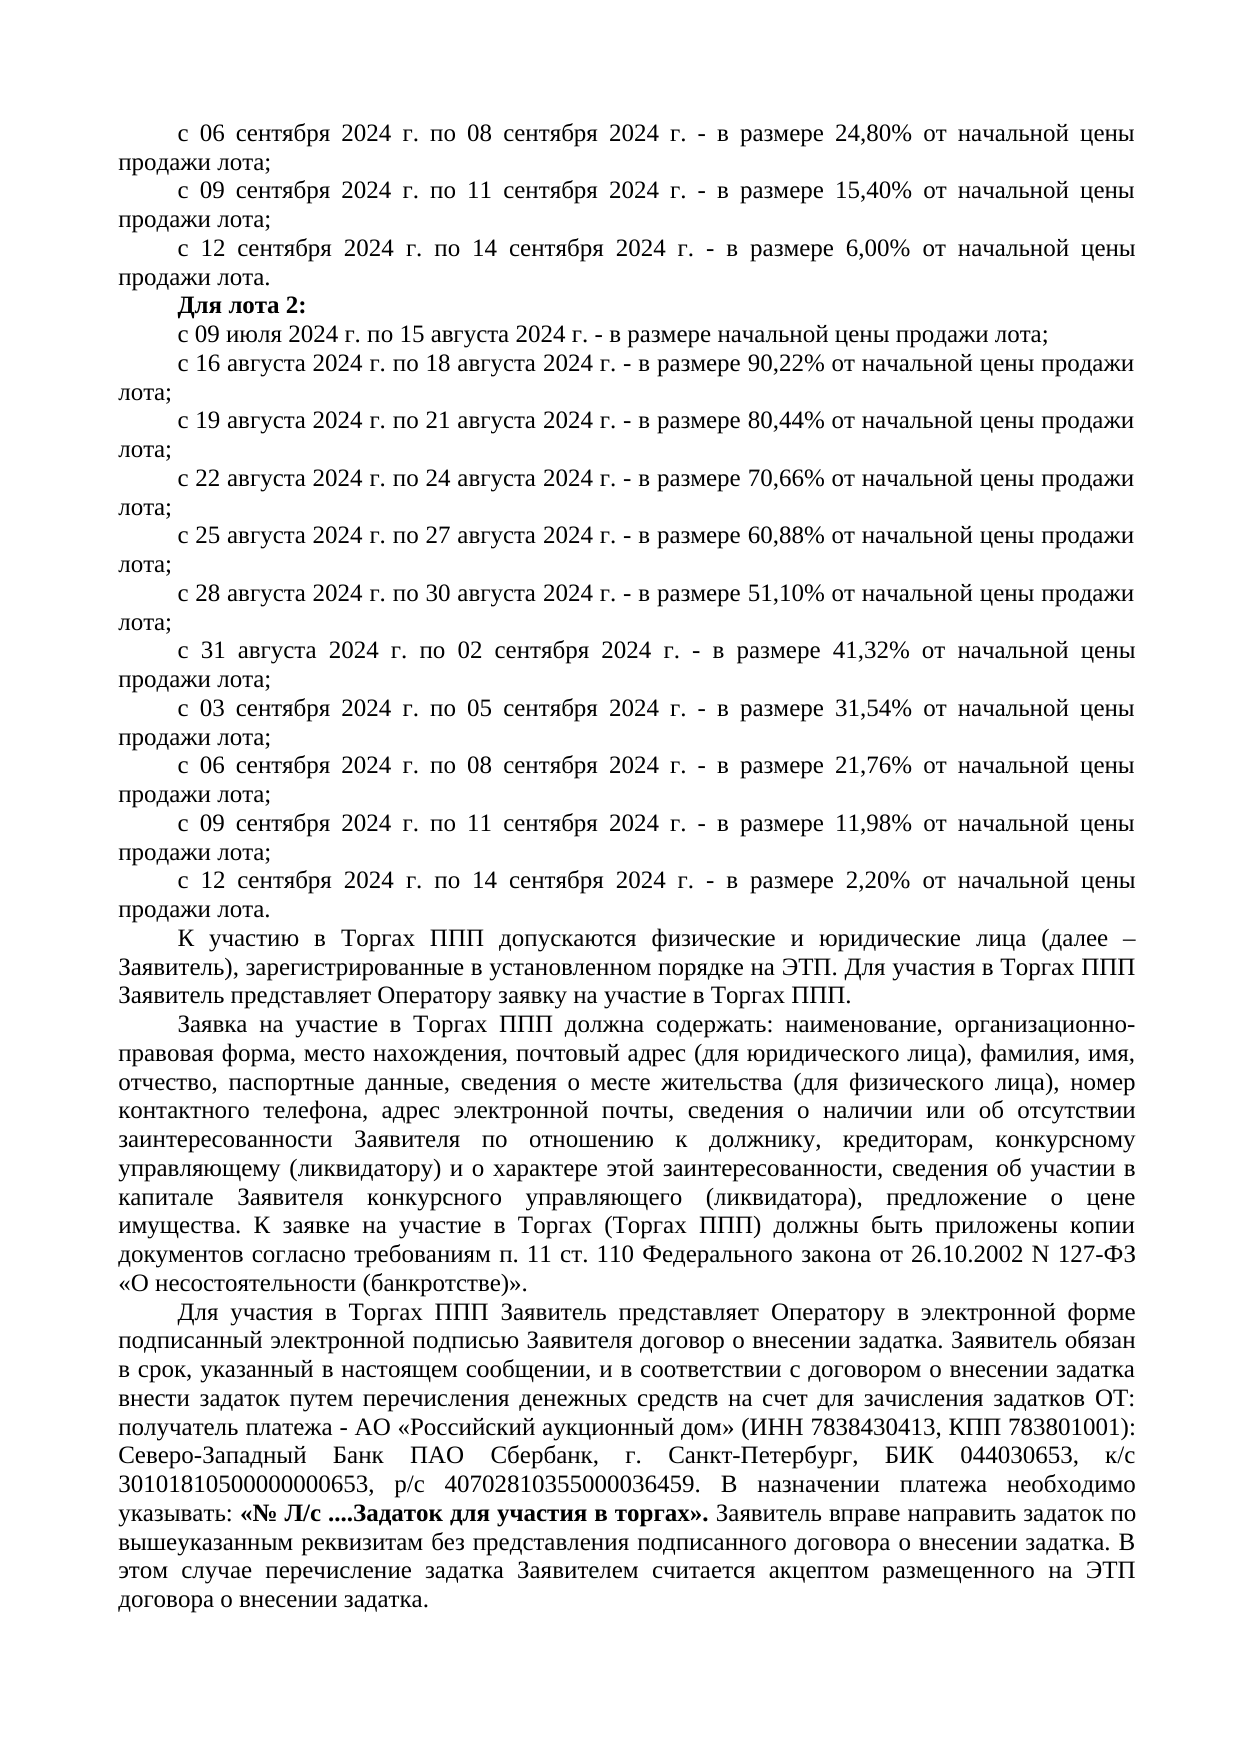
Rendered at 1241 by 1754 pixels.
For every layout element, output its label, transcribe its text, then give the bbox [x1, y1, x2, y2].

text с 06 сентября 2024 г. по 08 сентября 2024 г. - в размере 21,76% от начальной цены продажи лота; [118, 751, 1137, 808]
text с 22 августа 2024 г. по 24 августа 2024 г. - в размере 70,66% от начальной цены продажи лота; [118, 463, 1137, 521]
text с 19 августа 2024 г. по 21 августа 2024 г. - в размере 80,44% от начальной цены продажи лота; [118, 406, 1137, 463]
text с 06 сентября 2024 г. по 08 сентября 2024 г. - в размере 24,80% от начальной цены продажи лота; [118, 118, 1137, 176]
text Заявка на участие в Торгах ППП должна содержать: наименование, организационно-правовая форма, место нахождения, почтовый адрес (для юридического лица), фамилия, имя, отчество, паспортные данные, сведения о месте жительства (для физического лица), номер контактного телефона, адрес электронной почты, сведения о наличии или об отсутствии заинтересованности Заявителя по отношению к должнику, кредиторам, конкурсному управляющему (ликвидатору) и о характере этой заинтересованности, сведения об участии в капитале Заявителя конкурсного управляющего (ликвидатора), предложение о цене имущества. К заявке на участие в Торгах (Торгах ППП) должны быть приложены копии документов согласно требованиям п. 11 ст. 110 Федерального закона от 26.10.2002 N 127-ФЗ «О несостоятельности (банкротстве)». [118, 1009, 1137, 1297]
text с 16 августа 2024 г. по 18 августа 2024 г. - в размере 90,22% от начальной цены продажи лота; [118, 348, 1137, 406]
text Для участия в Торгах ППП Заявитель представляет Оператору в электронной форме подписанный электронной подписью Заявителя договор о внесении задатка. Заявитель обязан в срок, указанный в настоящем сообщении, и в соответствии с договором о внесении задатка внести задаток путем перечисления денежных средств на счет для зачисления задатков ОТ: получатель платежа - АО «Российский аукционный дом» (ИНН 7838430413, КПП 783801001): Северо-Западный Банк ПАО Сбербанк, г. Санкт-Петербург, БИК 044030653, к/с 30101810500000000653, р/с 40702810355000036459. В назначении платежа необходимо указывать: «№ Л/с ....Задаток для участия в торгах». Заявитель вправе направить задаток по вышеуказанным реквизитам без представления подписанного договора о внесении задатка. В этом случае перечисление задатка Заявителем считается акцептом размещенного на ЭТП договора о внесении задатка. [118, 1297, 1137, 1613]
text с 12 сентября 2024 г. по 14 сентября 2024 г. - в размере 2,20% от начальной цены продажи лота. [118, 866, 1137, 923]
text с 28 августа 2024 г. по 30 августа 2024 г. - в размере 51,10% от начальной цены продажи лота; [118, 578, 1137, 636]
text с 09 сентября 2024 г. по 11 сентября 2024 г. - в размере 15,40% от начальной цены продажи лота; [118, 176, 1137, 233]
text Для лота 2: [118, 291, 1137, 319]
text с 09 июля 2024 г. по 15 августа 2024 г. - в размере начальной цены продажи лота; [118, 319, 1137, 348]
text с 09 сентября 2024 г. по 11 сентября 2024 г. - в размере 11,98% от начальной цены продажи лота; [118, 808, 1137, 866]
text с 25 августа 2024 г. по 27 августа 2024 г. - в размере 60,88% от начальной цены продажи лота; [118, 521, 1137, 578]
text с 31 августа 2024 г. по 02 сентября 2024 г. - в размере 41,32% от начальной цены продажи лота; [118, 636, 1137, 693]
text с 03 сентября 2024 г. по 05 сентября 2024 г. - в размере 31,54% от начальной цены продажи лота; [118, 693, 1137, 751]
text К участию в Торгах ППП допускаются физические и юридические лица (далее – Заявитель), зарегистрированные в установленном порядке на ЭТП. Для участия в Торгах ППП Заявитель представляет Оператору заявку на участие в Торгах ППП. [118, 923, 1137, 1009]
text с 12 сентября 2024 г. по 14 сентября 2024 г. - в размере 6,00% от начальной цены продажи лота. [118, 233, 1137, 291]
